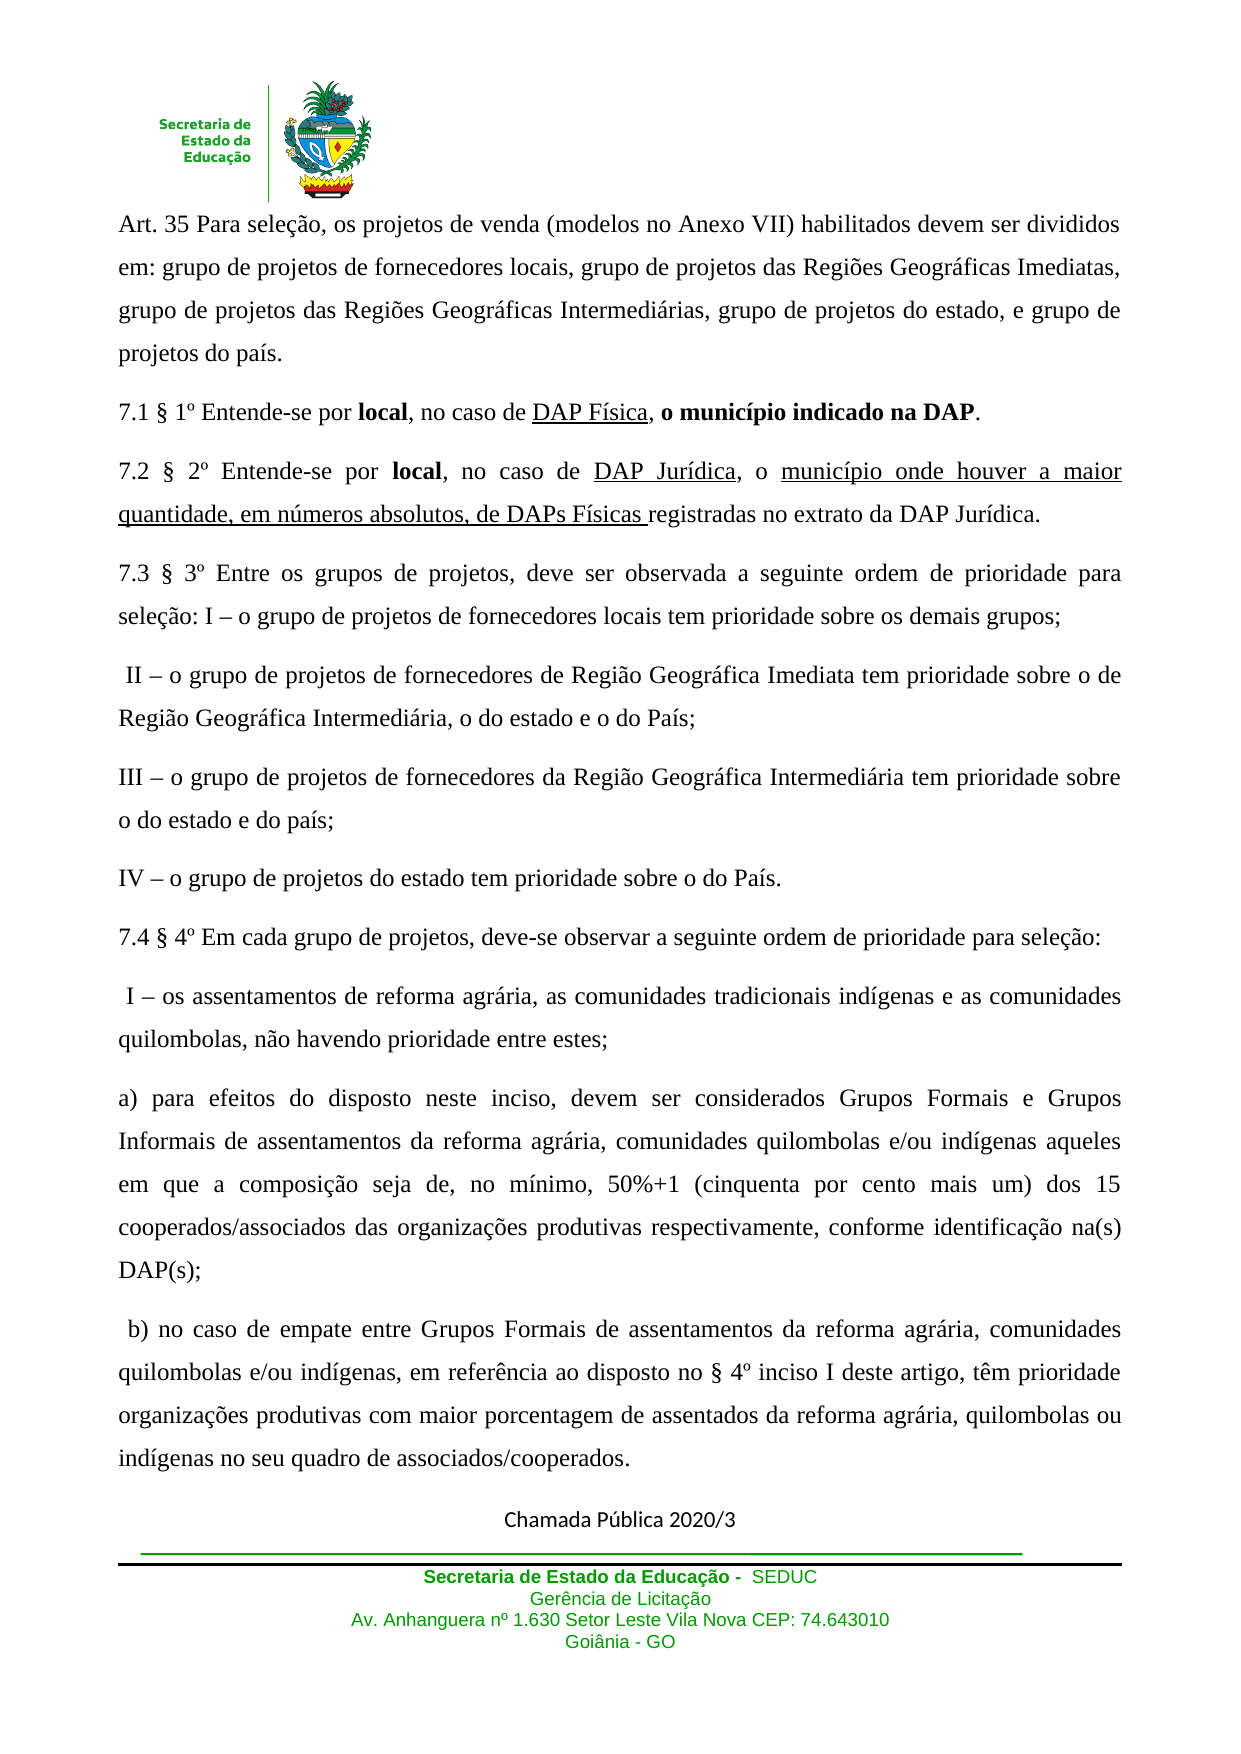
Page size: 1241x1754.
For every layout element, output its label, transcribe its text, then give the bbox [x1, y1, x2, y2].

text IV – o grupo de projetos do estado tem prioridade sobre o do País. [118, 863, 1122, 892]
text Art. 35 Para seleção, os projetos de venda (modelos no Anexo VII) habilitados devem ser divididos em: grupo de projetos de fornecedores locais, grupo de projetos das Regiões Geográficas Imediatas, grupo de projetos das Regiões Geográficas Intermediárias, grupo de projetos do estado, e grupo de projetos do país. [118, 209, 1122, 367]
text III – o grupo de projetos de fornecedores da Região Geográfica Intermediária tem prioridade sobre o do estado e do país; [118, 762, 1122, 833]
text II – o grupo de projetos de fornecedores de Região Geográfica Imediata tem prioridade sobre o de Região Geográfica Intermediária, o do estado e o do País; [118, 660, 1122, 732]
picture [118, 73, 412, 210]
text I – os assentamentos de reforma agrária, as comunidades tradicionais indígenas e as comunidades quilombolas, não havendo prioridade entre estes; [118, 981, 1122, 1053]
text 7.3 § 3º Entre os grupos de projetos, deve ser observada a seguinte ordem de prioridade para seleção: I – o grupo de projetos de fornecedores locais tem prioridade sobre os demais grupos; [118, 558, 1122, 630]
text a) para efeitos do disposto neste inciso, devem ser considerados Grupos Formais e Grupos Informais de assentamentos da reforma agrária, comunidades quilombolas e/ou indígenas aqueles em que a composição seja de, no mínimo, 50%+1 (cinquenta por cento mais um) dos 15 cooperados/associados das organizações produtivas respectivamente, conforme identificação na(s) DAP(s); [118, 1083, 1122, 1284]
text b) no caso de empate entre Grupos Formais de assentamentos da reforma agrária, comunidades quilombolas e/ou indígenas, em referência ao disposto no § 4º inciso I deste artigo, têm prioridade organizações produtivas com maior porcentagem de assentados da reforma agrária, quilombolas ou indígenas no seu quadro de associados/cooperados. [118, 1314, 1122, 1472]
text 7.4 § 4º Em cada grupo de projetos, deve-se observar a seguinte ordem de prioridade para seleção: [118, 922, 1122, 951]
text 7.2 § 2º Entende-se por local, no caso de DAP Jurídica, o município onde houver a maior quantidade, em números absolutos, de DAPs Físicas registradas no extrato da DAP Jurídica. [118, 456, 1122, 528]
text 7.1 § 1º Entende-se por local, no caso de DAP Física, o município indicado na DAP. [118, 397, 1122, 426]
